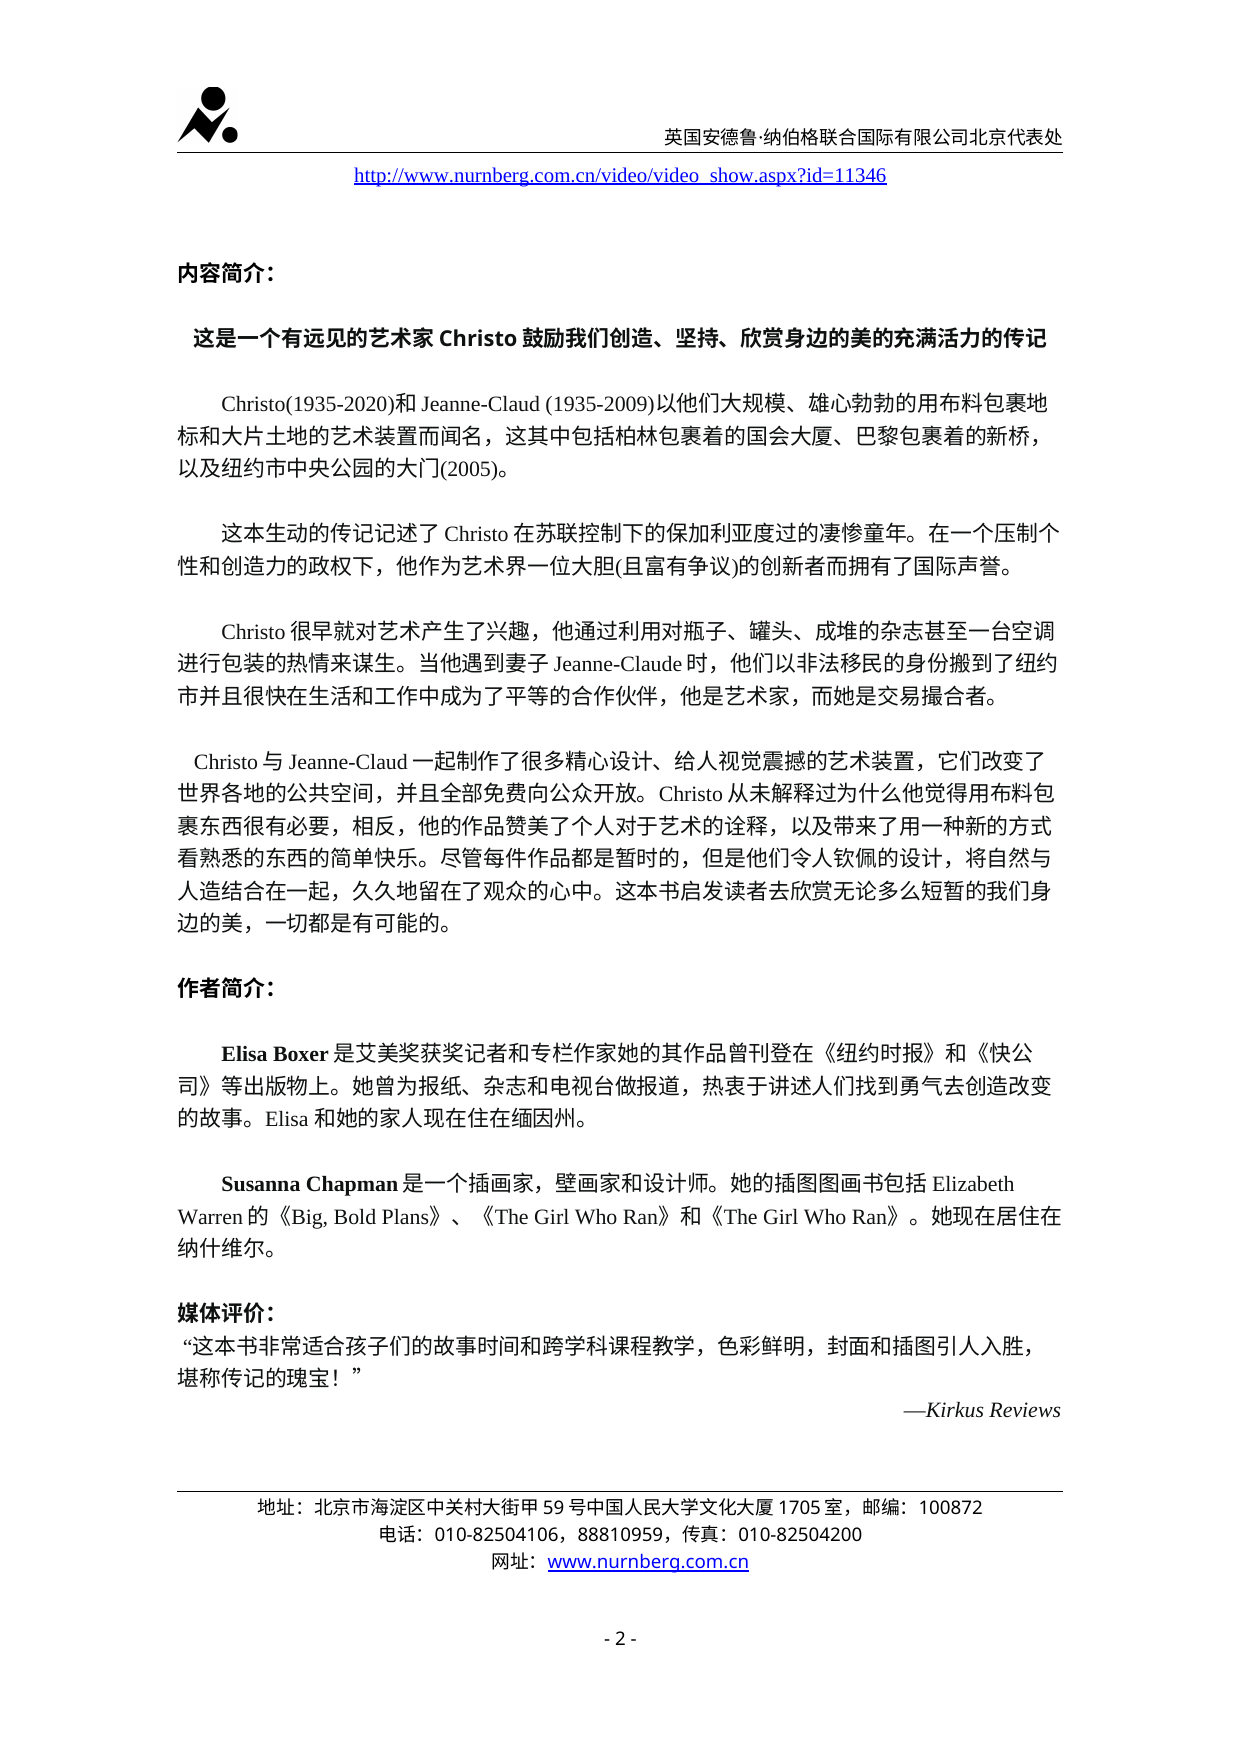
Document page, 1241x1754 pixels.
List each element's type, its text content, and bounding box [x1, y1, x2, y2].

picture [177, 87, 238, 143]
text —Kirkus Reviews [177, 1393, 1063, 1426]
text 这本生动的传记记述了Christo在苏联控制下的保加利亚度过的凄惨童年。在一个压制个性和创造力的政权下，他作为艺术界一位大胆(且富有争议)的创新者而拥有了国际声誉。 [177, 516, 1063, 581]
text http://www.nurnberg.com.cn/video/video_show.aspx?id=11346 [177, 158, 1063, 191]
text Susanna Chapman是一个插画家，壁画家和设计师。她的插图图画书包括Elizabeth Warren的《Big, Bold Plans》、《The Girl Who Ran》和《The Girl Who Ran》。她现在居住在纳什维尔。 [177, 1166, 1063, 1263]
text Elisa Boxer是艾美奖获奖记者和专栏作家她的其作品曾刊登在《纽约时报》和《快公司》等出版物上。她曾为报纸、杂志和电视台做报道，热衷于讲述人们找到勇气去创造改变的故事。Elisa 和她的家人现在住在缅因州。 [177, 1036, 1063, 1133]
text “这本书非常适合孩子们的故事时间和跨学科课程教学，色彩鲜明，封面和插图引人入胜，堪称传记的瑰宝！” [177, 1328, 1063, 1393]
text 作者简介： [177, 971, 1063, 1003]
text Christo很早就对艺术产生了兴趣，他通过利用对瓶子、罐头、成堆的杂志甚至一台空调进行包装的热情来谋生。当他遇到妻子Jeanne-Claude时，他们以非法移民的身份搬到了纽约市并且很快在生活和工作中成为了平等的合作伙伴，他是艺术家，而她是交易撮合者。 [177, 613, 1063, 711]
text Christo(1935-2020)和Jeanne-Claud (1935-2009)以他们大规模、雄心勃勃的用布料包裹地标和大片土地的艺术装置而闻名，这其中包括柏林包裹着的国会大厦、巴黎包裹着的新桥，以及纽约市中央公园的大门(2005)。 [177, 386, 1063, 483]
text 媒体评价： [177, 1296, 1063, 1328]
text Christo与Jeanne-Claud一起制作了很多精心设计、给人视觉震撼的艺术装置，它们改变了世界各地的公共空间，并且全部免费向公众开放。Christo从未解释过为什么他觉得用布料包裹东西很有必要，相反，他的作品赞美了个人对于艺术的诠释，以及带来了用一种新的方式看熟悉的东西的简单快乐。尽管每件作品都是暂时的，但是他们令人钦佩的设计，将自然与人造结合在一起，久久地留在了观众的心中。这本书启发读者去欣赏无论多么短暂的我们身边的美，一切都是有可能的。 [177, 743, 1063, 938]
text 内容简介： [177, 256, 1063, 288]
text 这是一个有远见的艺术家Christo鼓励我们创造、坚持、欣赏身边的美的充满活力的传记 [177, 321, 1063, 353]
